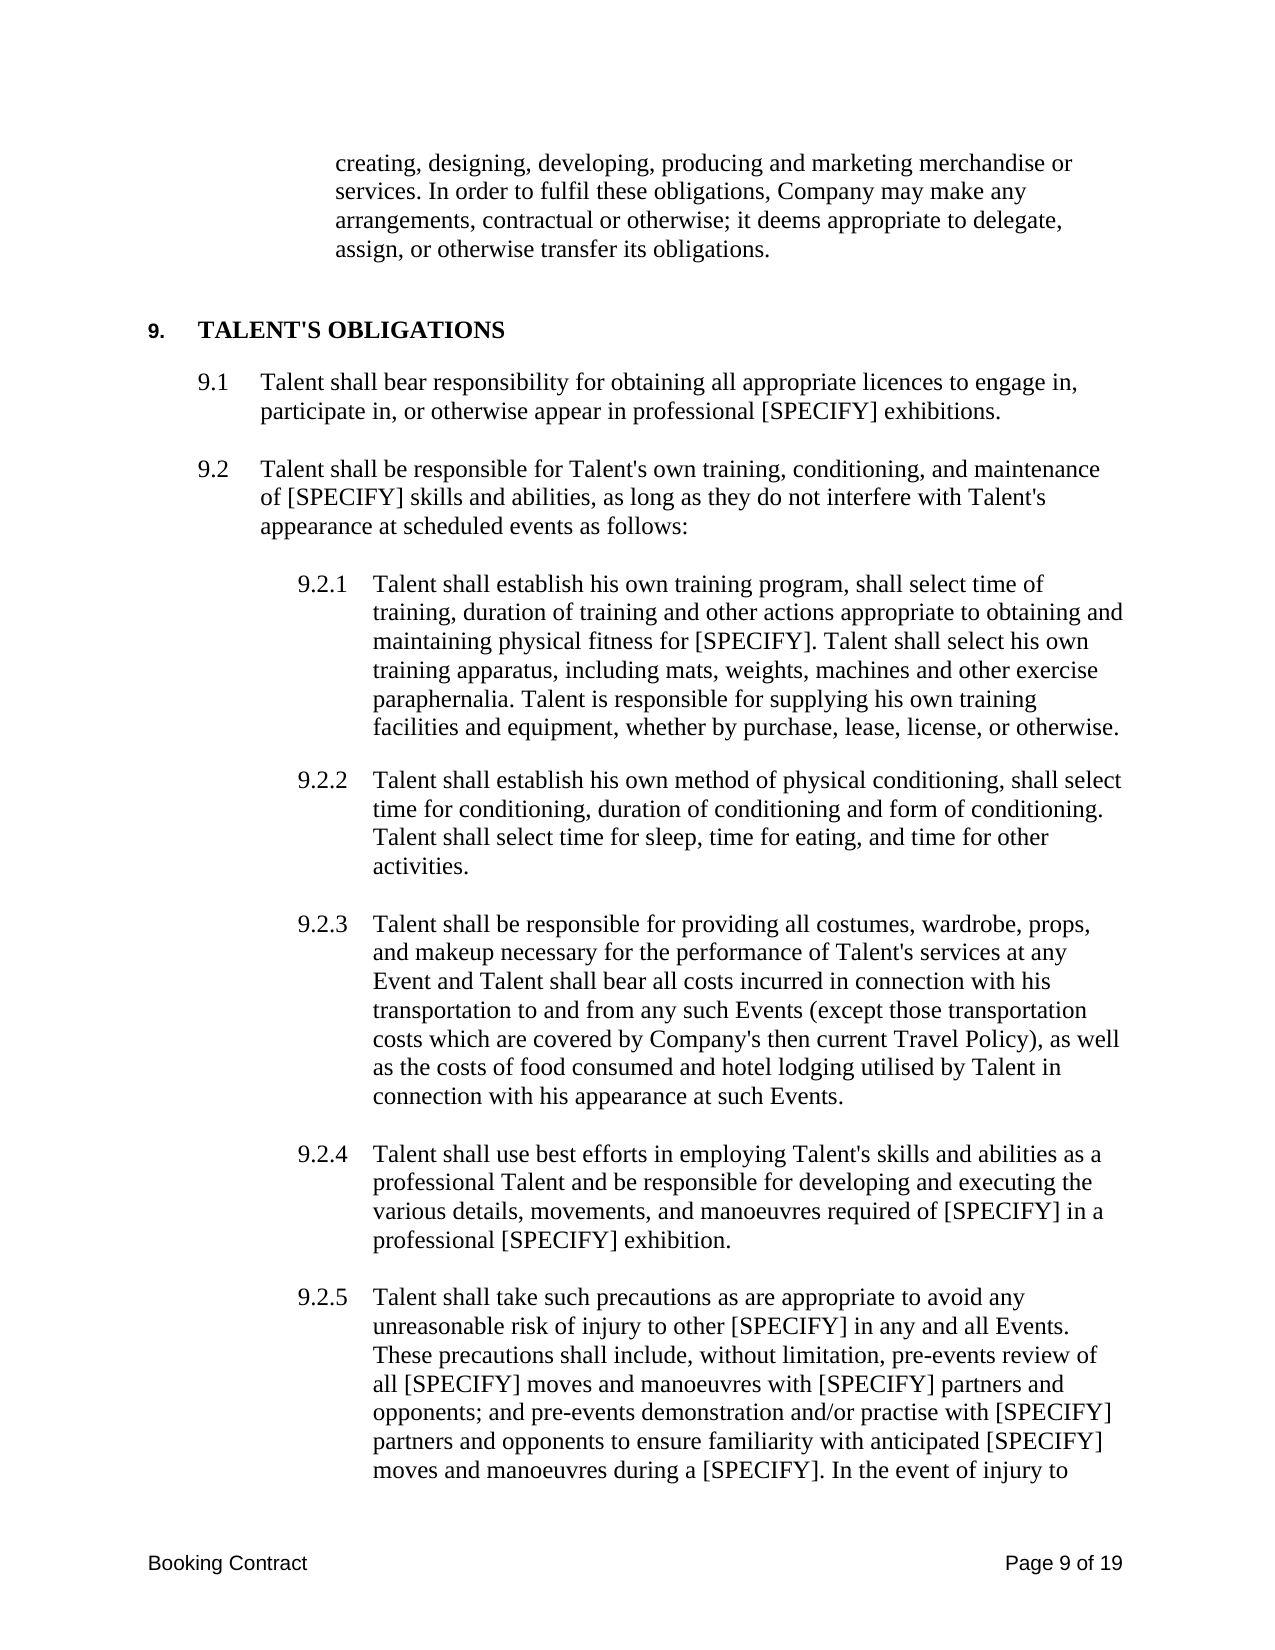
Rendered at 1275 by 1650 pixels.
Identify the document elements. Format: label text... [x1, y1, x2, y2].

text 9.2.2 Talent shall establish his own method of physical conditioning, shall select time for conditioning, duration of conditioning and form of conditioning. Talent shall select time for sleep, time for eating, and time for other activities. [298, 765, 1127, 880]
text 9.2.1 Talent shall establish his own training program, shall select time of training, duration of training and other actions appropriate to obtaining and maintaining physical fitness for [SPECIFY]. Talent shall select his own training apparatus, including mats, weights, machines and other exercise paraphernalia. Talent is responsible for supplying his own training facilities and equipment, whether by purchase, lease, license, or otherwise. [198, 569, 1127, 765]
list TALENT'S OBLIGATIONS [148, 315, 1127, 367]
text 9.2 Talent shall be responsible for Talent's own training, conditioning, and maintenance of [SPECIFY] skills and abilities, as long as they do not interfere with Talent's appearance at scheduled events as follows: [198, 454, 1127, 540]
text 9.2.3 Talent shall be responsible for providing all costumes, wardrobe, props, and makeup necessary for the performance of Talent's services at any Event and Talent shall bear all costs incurred in connection with his transportation to and from any such Events (except those transportation costs which are covered by Company's then current Travel Policy), as well as the costs of food consumed and hotel lodging utilised by Talent in connection with his appearance at such Events. [298, 909, 1127, 1110]
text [298, 1282, 1127, 1484]
text 9.2.4 Talent shall use best efforts in employing Talent's skills and abilities as a professional Talent and be responsible for developing and executing the various details, movements, and manoeuvres required of [SPECIFY] in a professional [SPECIFY] exhibition. [298, 1139, 1127, 1254]
text 9.1 Talent shall bear responsibility for obtaining all appropriate licences to engage in, participate in, or otherwise appear in professional [SPECIFY] exhibitions. [198, 367, 1127, 425]
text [260, 148, 1127, 286]
